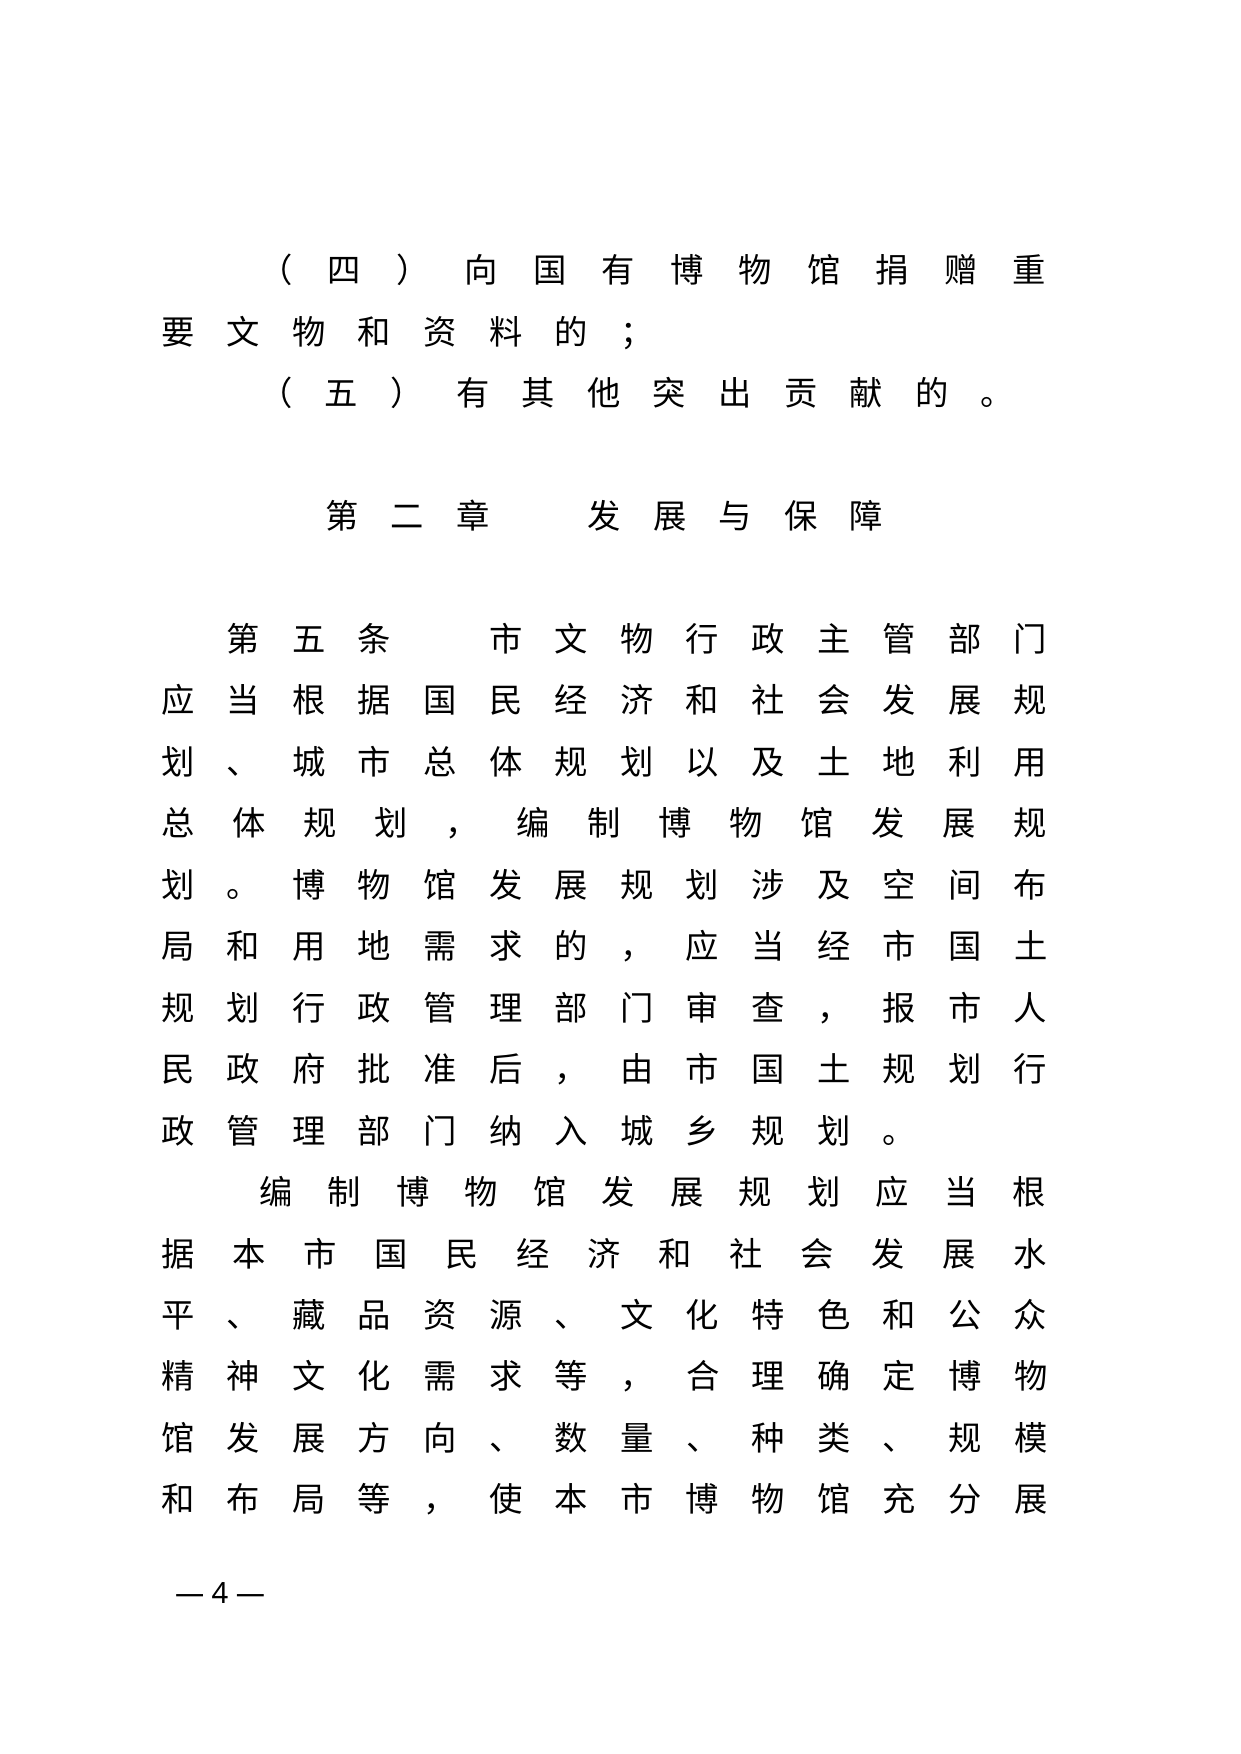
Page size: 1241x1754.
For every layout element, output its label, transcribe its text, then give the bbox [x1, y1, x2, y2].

text （五）有其他突出贡献的。 [161, 360, 1079, 422]
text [161, 1159, 1079, 1528]
text （四）向国有博物馆捐赠重要文物和资料的； [161, 237, 1079, 360]
list 发展与保障 [161, 483, 1079, 545]
text 第五条 市文物行政主管部门应当根据国民经济和社会发展规划、城市总体规划以及土地利用总体规划，编制博物馆发展规划。博物馆发展规划涉及空间布局和用地需求的，应当经市国土规划行政管理部门审查，报市人民政府批准后，由市国土规划行政管理部门纳入城乡规划。 [161, 606, 1079, 1159]
